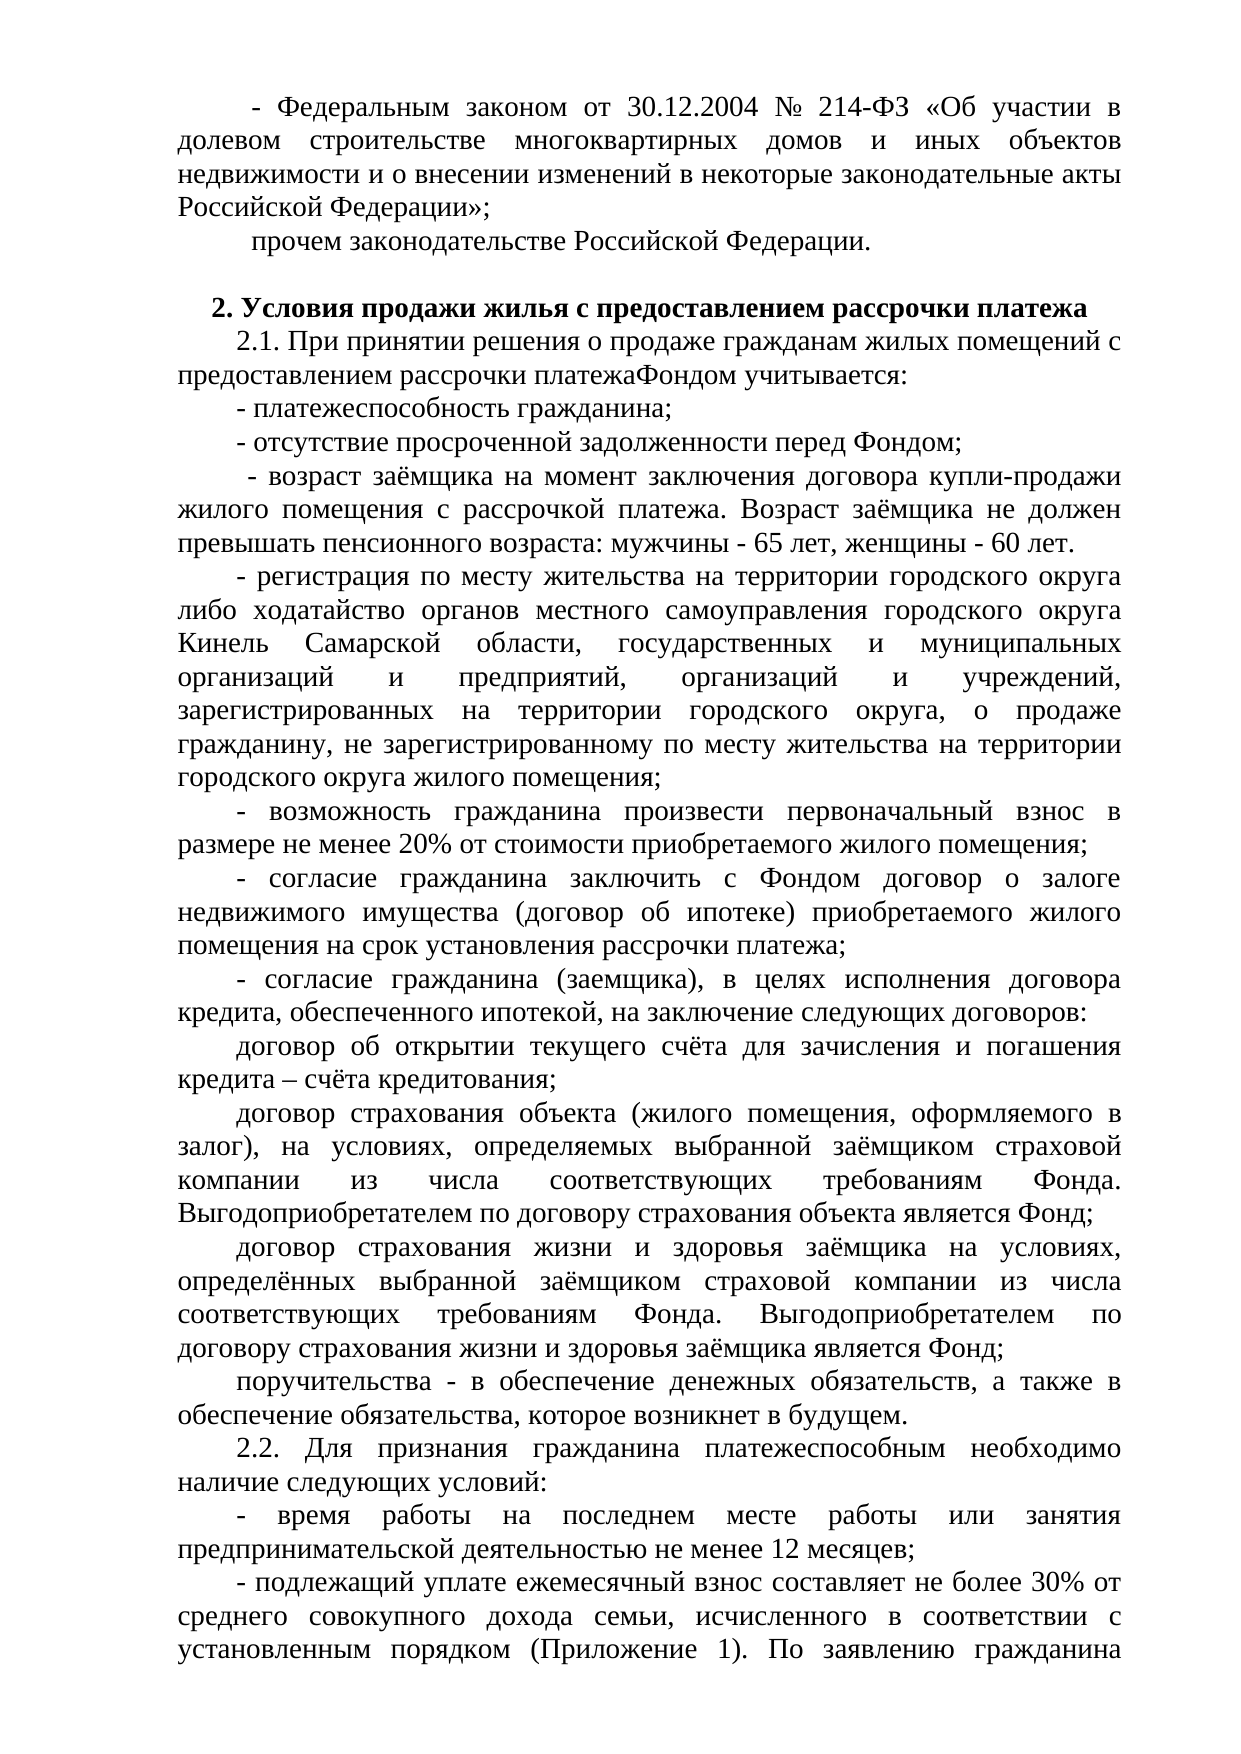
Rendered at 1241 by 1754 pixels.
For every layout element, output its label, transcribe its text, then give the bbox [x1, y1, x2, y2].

text - возможность гражданина произвести первоначальный взнос в размере не менее 20% от стоимости приобретаемого жилого помещения; [177, 793, 1122, 860]
text - регистрация по месту жительства на территории городского округа либо ходатайство органов местного самоуправления городского округа Кинель Самарской области, государственных и муниципальных организаций и предприятий, организаций и учреждений, зарегистрированных на территории городского округа, о продаже гражданину, не зарегистрированному по месту жительства на территории городского округа жилого помещения; [177, 558, 1122, 793]
text - согласие гражданина заключить с Фондом договор о залоге недвижимого имущества (договор об ипотеке) приобретаемого жилого помещения на срок установления рассрочки платежа; [177, 860, 1122, 961]
text 2. Условия продажи жилья с предоставлением рассрочки платежа [177, 290, 1122, 323]
text договор страхования объекта (жилого помещения, оформляемого в залог), на условиях, определяемых выбранной заёмщиком страховой компании из числа соответствующих требованиям Фонда. Выгодоприобретателем по договору страхования объекта является Фонд; [177, 1095, 1122, 1229]
text договор об открытии текущего счёта для зачисления и погашения кредита – счёта кредитования; [177, 1028, 1122, 1095]
text поручительства - в обеспечение денежных обязательств, а также в обеспечение обязательства, которое возникнет в будущем. [177, 1363, 1122, 1430]
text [177, 1564, 1122, 1665]
text - время работы на последнем месте работы или занятия предпринимательской деятельностью не менее 12 месяцев; [177, 1497, 1122, 1564]
text - платежеспособность гражданина; [177, 391, 1122, 424]
text договор страхования жизни и здоровья заёмщика на условиях, определённых выбранной заёмщиком страховой компании из числа соответствующих требованиям Фонда. Выгодоприобретателем по договору страхования жизни и здоровья заёмщика является Фонд; [177, 1229, 1122, 1363]
text - отсутствие просроченной задолженности перед Фондом; [177, 424, 1122, 458]
text - согласие гражданина (заемщика), в целях исполнения договора кредита, обеспеченного ипотекой, на заключение следующих договоров: [177, 961, 1122, 1028]
text 2.1. При принятии решения о продаже гражданам жилых помещений с предоставлением рассрочки платежаФондом учитывается: [177, 323, 1122, 391]
text - Федеральным законом от 30.12.2004 № 214-ФЗ «Об участии в долевом строительстве многоквартирных домов и иных объектов недвижимости и о внесении изменений в некоторые законодательные акты Российской Федерации»; [177, 89, 1122, 223]
text - возраст заёмщика на момент заключения договора купли-продажи жилого помещения с рассрочкой платежа. Возраст заёмщика не должен превышать пенсионного возраста: мужчины - 65 лет, женщины - 60 лет. [177, 458, 1122, 558]
text прочем законодательстве Российской Федерации. [177, 223, 1122, 256]
text 2.2. Для признания гражданина платежеспособным необходимо наличие следующих условий: [177, 1430, 1122, 1497]
